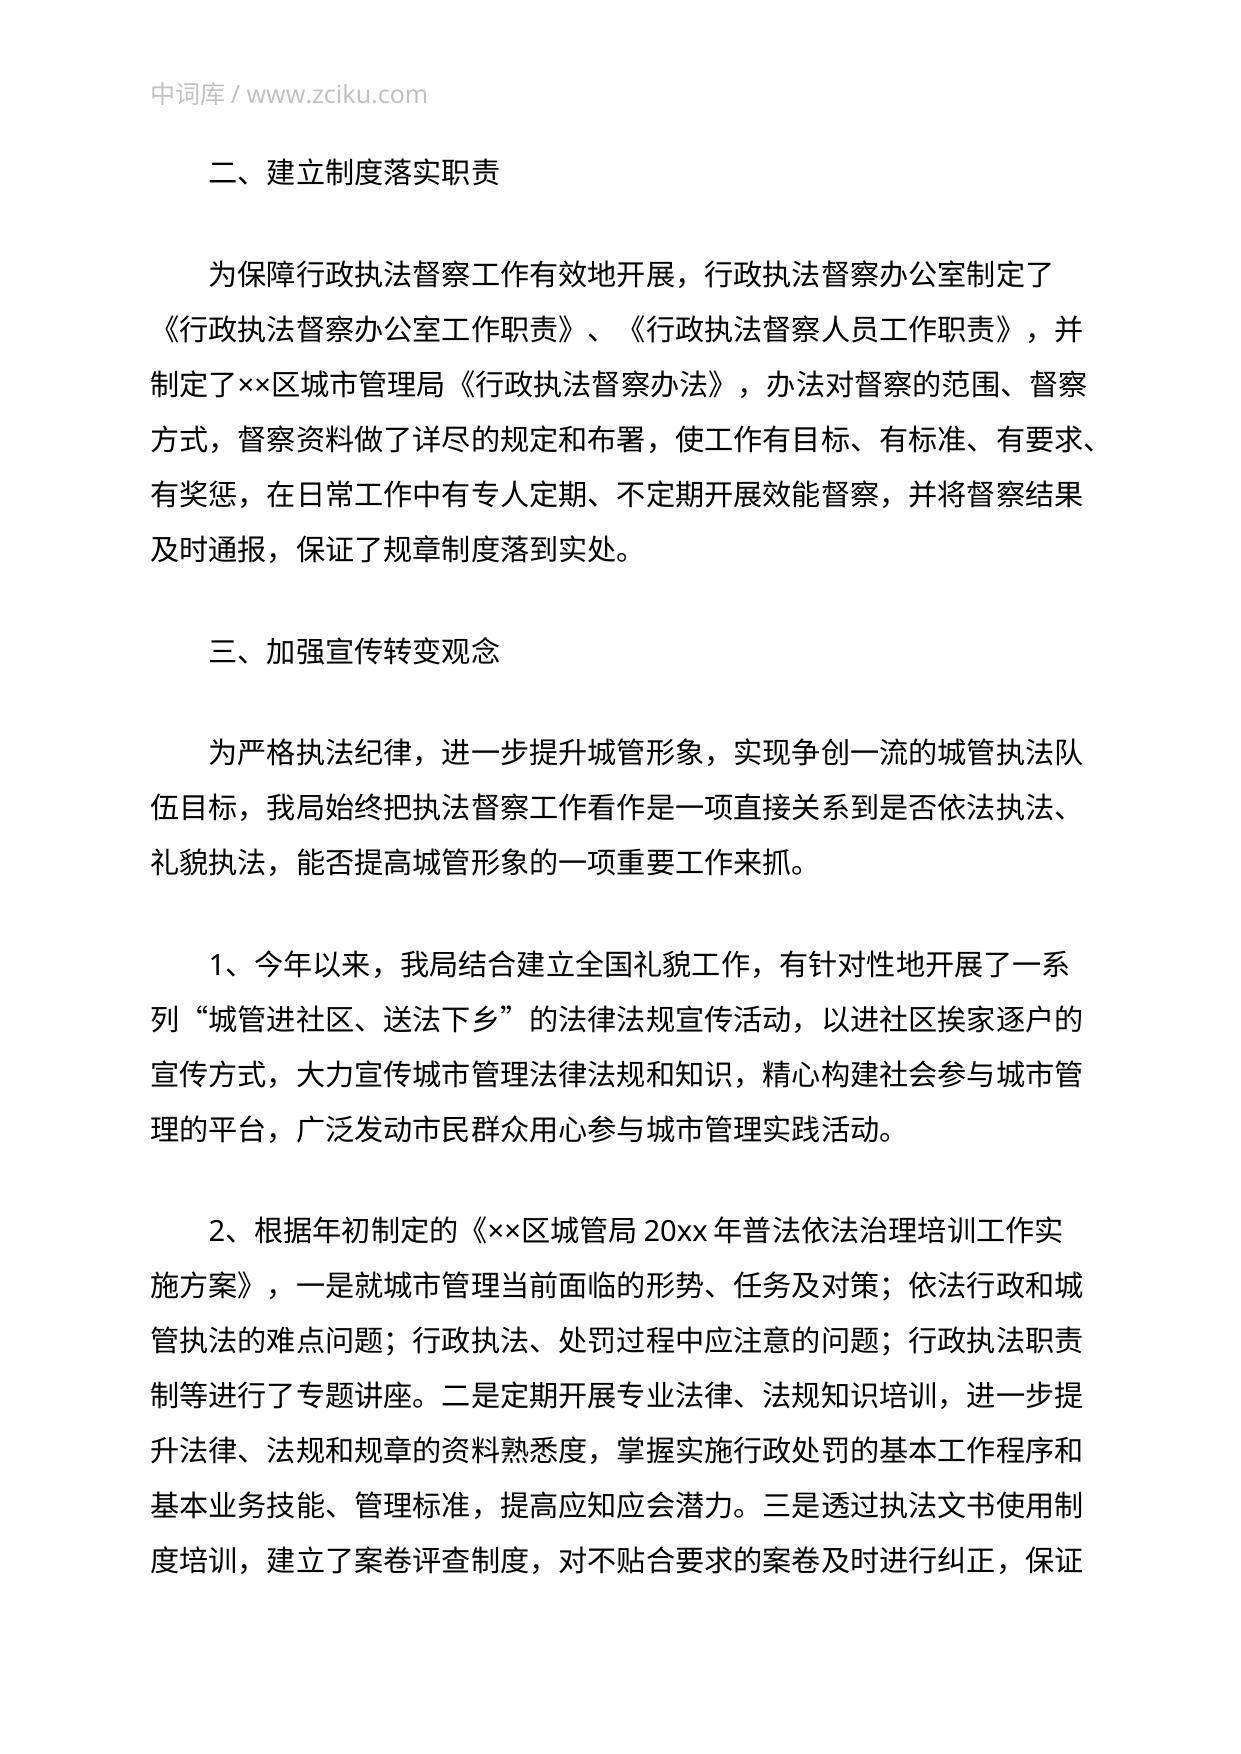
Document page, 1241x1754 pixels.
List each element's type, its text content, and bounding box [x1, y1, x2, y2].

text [150, 1208, 1090, 1580]
text 二、建立制度落实职责 [150, 150, 1090, 192]
text 三、加强宣传转变观念 [150, 628, 1090, 670]
text 1、今年以来，我局结合建立全国礼貌工作，有针对性地开展了一系列“城管进社区、送法下乡”的法律法规宣传活动，以进社区挨家逐户的宣传方式，大力宣传城市管理法律法规和知识，精心构建社会参与城市管理的平台，广泛发动市民群众用心参与城市管理实践活动。 [150, 941, 1090, 1148]
text 为保障行政执法督察工作有效地开展，行政执法督察办公室制定了《行政执法督察办公室工作职责》、《行政执法督察人员工作职责》，并制定了××区城市管理局《行政执法督察办法》，办法对督察的范围、督察方式，督察资料做了详尽的规定和布署，使工作有目标、有标准、有要求、有奖惩，在日常工作中有专人定期、不定期开展效能督察，并将督察结果及时通报，保证了规章制度落到实处。 [150, 252, 1090, 569]
text 为严格执法纪律，进一步提升城管形象，实现争创一流的城管执法队伍目标，我局始终把执法督察工作看作是一项直接关系到是否依法执法、礼貌执法，能否提高城管形象的一项重要工作来抓。 [150, 730, 1090, 882]
